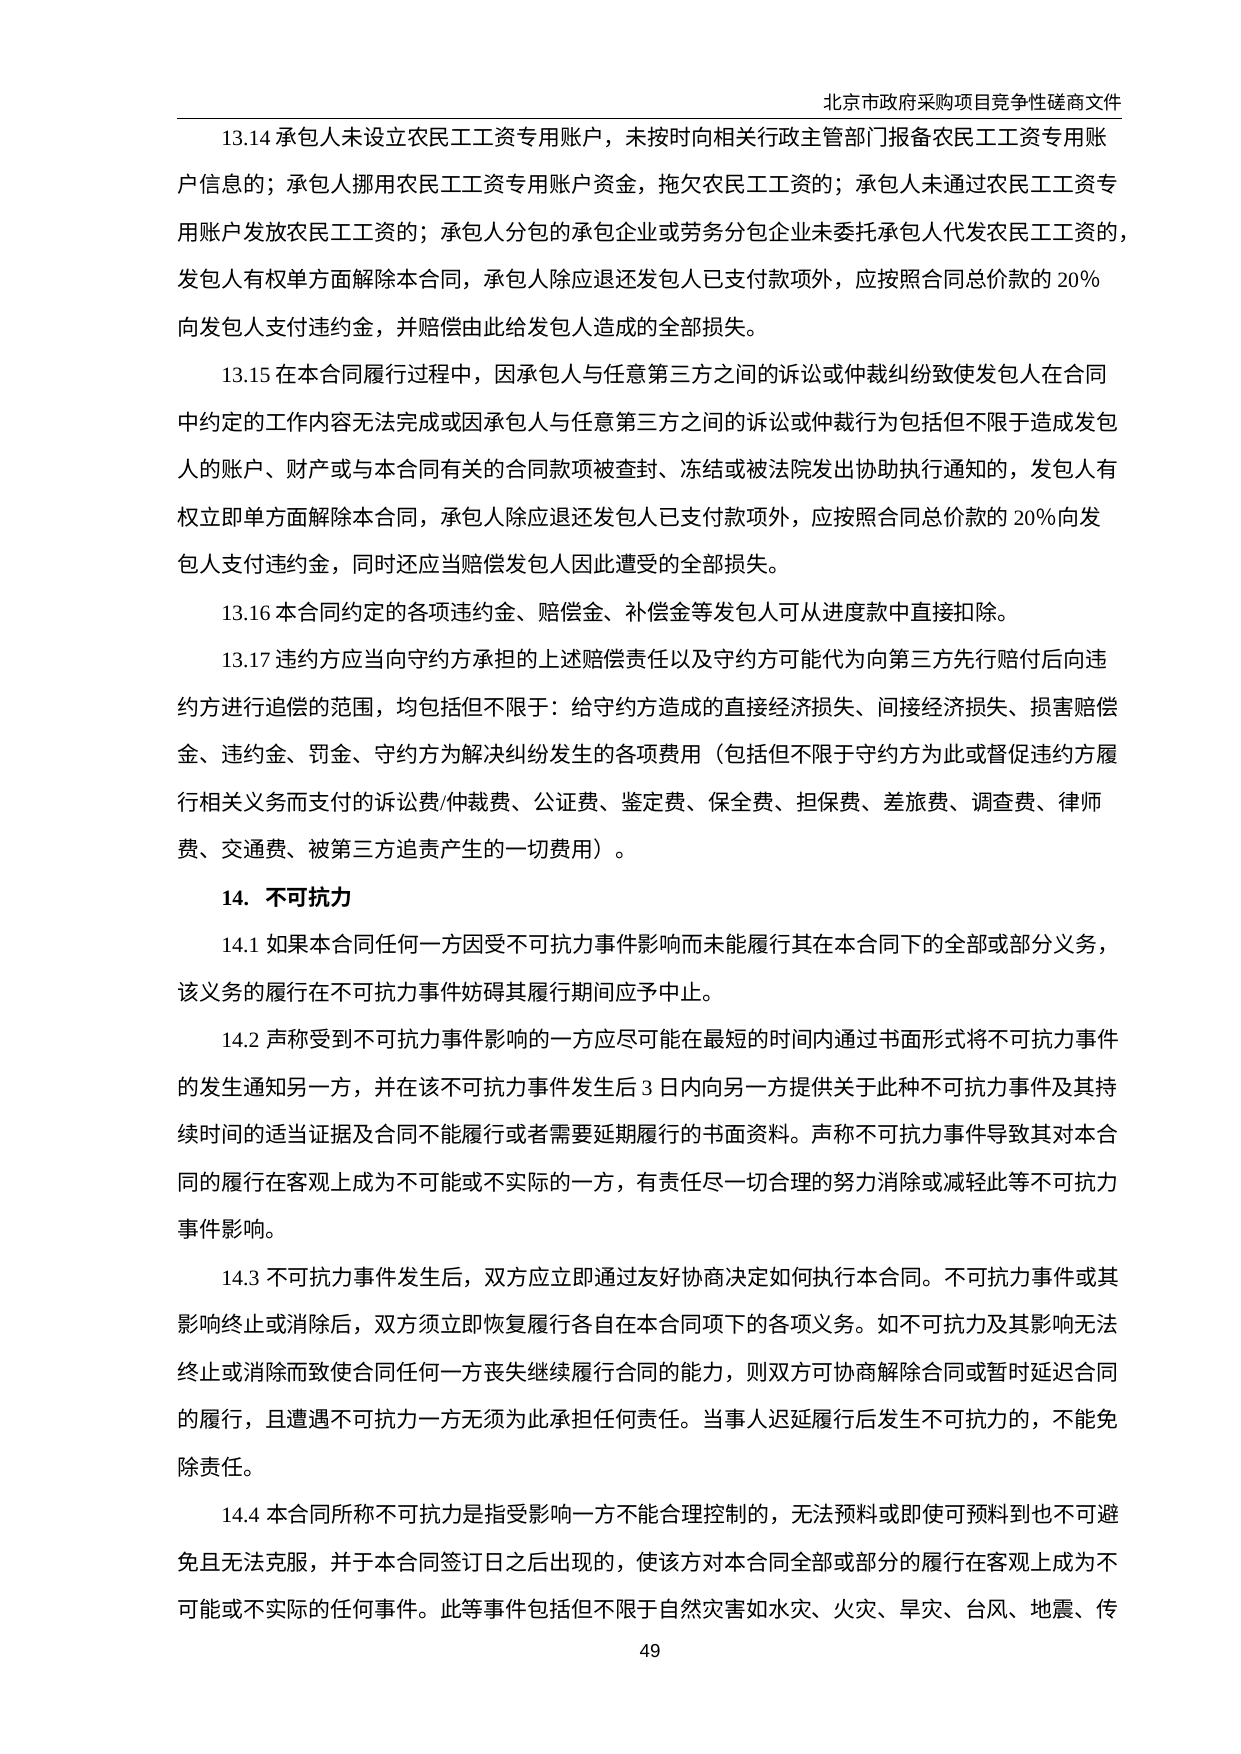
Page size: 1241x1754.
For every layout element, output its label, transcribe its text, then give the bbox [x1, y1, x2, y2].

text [177, 1497, 1122, 1624]
text 13.14 承包人未设立农民工工资专用账户，未按时向相关行政主管部门报备农民工工资专用账户信息的；承包人挪用农民工工资专用账户资金，拖欠农民工工资的；承包人未通过农民工工资专用账户发放农民工工资的；承包人分包的承包企业或劳务分包企业未委托承包人代发农民工工资的，发包人有权单方面解除本合同，承包人除应退还发包人已支付款项外，应按照合同总价款的 20％向发包人支付违约金，并赔偿由此给发包人造成的全部损失。 [177, 120, 1122, 341]
text 14. 不可抗力 [178, 880, 1122, 911]
text 14.1 如果本合同任何一方因受不可抗力事件影响而未能履行其在本合同下的全部或部分义务，该义务的履行在不可抗力事件妨碍其履行期间应予中止。 [177, 927, 1122, 1006]
text 13.16 本合同约定的各项违约金、赔偿金、补偿金等发包人可从进度款中直接扣除。 [177, 595, 1122, 626]
text 14.3 不可抗力事件发生后，双方应立即通过友好协商决定如何执行本合同。不可抗力事件或其影响终止或消除后，双方须立即恢复履行各自在本合同项下的各项义务。如不可抗力及其影响无法终止或消除而致使合同任何一方丧失继续履行合同的能力，则双方可协商解除合同或暂时延迟合同的履行，且遭遇不可抗力一方无须为此承担任何责任。当事人迟延履行后发生不可抗力的，不能免除责任。 [177, 1260, 1122, 1481]
text 14.2 声称受到不可抗力事件影响的一方应尽可能在最短的时间内通过书面形式将不可抗力事件的发生通知另一方，并在该不可抗力事件发生后 3 日内向另一方提供关于此种不可抗力事件及其持续时间的适当证据及合同不能履行或者需要延期履行的书面资料。声称不可抗力事件导致其对本合同的履行在客观上成为不可能或不实际的一方，有责任尽一切合理的努力消除或减轻此等不可抗力事件影响。 [177, 1022, 1122, 1244]
text 13.17 违约方应当向守约方承担的上述赔偿责任以及守约方可能代为向第三方先行赔付后向违约方进行追偿的范围，均包括但不限于：给守约方造成的直接经济损失、间接经济损失、损害赔偿金、违约金、罚金、守约方为解决纠纷发生的各项费用（包括但不限于守约方为此或督促违约方履行相关义务而支付的诉讼费/仲裁费、公证费、鉴定费、保全费、担保费、差旅费、调查费、律师费、交通费、被第三方追责产生的一切费用）。 [177, 642, 1122, 864]
text 13.15 在本合同履行过程中，因承包人与任意第三方之间的诉讼或仲裁纠纷致使发包人在合同中约定的工作内容无法完成或因承包人与任意第三方之间的诉讼或仲裁行为包括但不限于造成发包人的账户、财产或与本合同有关的合同款项被查封、冻结或被法院发出协助执行通知的，发包人有权立即单方面解除本合同，承包人除应退还发包人已支付款项外，应按照合同总价款的 20％向发包人支付违约金，同时还应当赔偿发包人因此遭受的全部损失。 [177, 357, 1122, 579]
